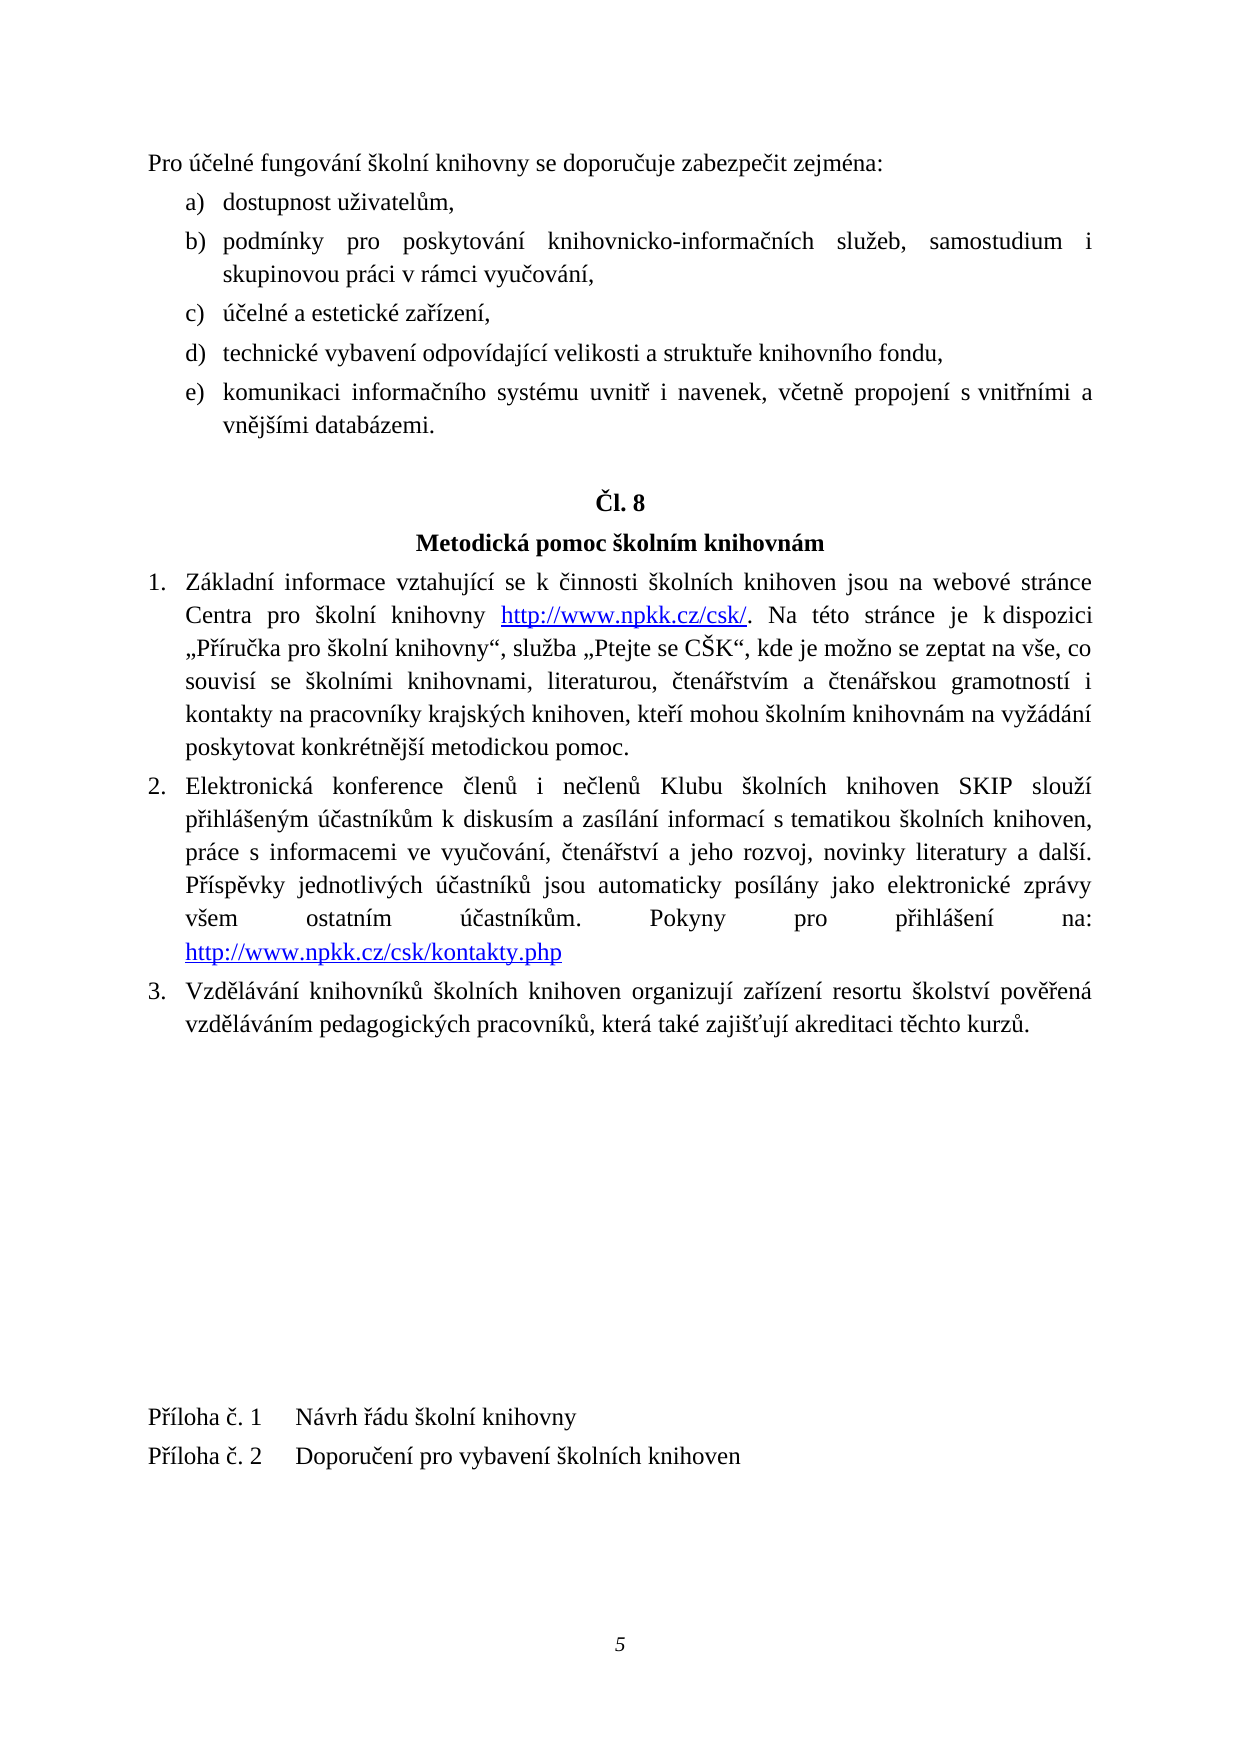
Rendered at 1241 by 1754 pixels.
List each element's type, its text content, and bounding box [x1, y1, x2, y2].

list Základní informace vztahující se k činnosti školních knihoven jsou na webové stránce Centra pro školní knihovny http://www.npkk.cz/csk/. Na této stránce je k dispozici „Příručka pro školní knihovny“, služba „Ptejte se CŠK“, kde je možno se zeptat na vše, co souvisí se školními knihovnami, literaturou, čtenářstvím a čtenářskou gramotností i kontakty na pracovníky krajských knihoven, kteří mohou školním knihovnám na vyžádání poskytovat konkrétnější metodickou pomoc. [148, 567, 1093, 761]
list technické vybavení odpovídající velikosti a struktuře knihovního fondu, [185, 338, 1093, 366]
text Příloha č. 1 Návrh řádu školní knihovny [148, 1402, 1093, 1430]
text Příloha č. 2 Doporučení pro vybavení školních knihoven [148, 1441, 1093, 1469]
text Metodická pomoc školním knihovnám [148, 528, 1093, 557]
list komunikaci informačního systému uvnitř i navenek, včetně propojení s vnitřními a vnějšími databázemi. [185, 377, 1093, 439]
list dostupnost uživatelům, [185, 187, 1093, 216]
text Pro účelné fungování školní knihovny se doporučuje zabezpečit zejména: [148, 148, 1093, 176]
list Elektronická konference členů i nečlenů Klubu školních knihoven SKIP slouží přihlášeným účastníkům k diskusím a zasílání informací s tematikou školních knihoven, práce s informacemi ve vyučování, čtenářství a jeho rozvoj, novinky literatury a další. Příspěvky jednotlivých účastníků jsou automaticky posílány jako elektronické zprávy všem ostatním účastníkům. Pokyny pro přihlášení na: http://www.npkk.cz/csk/kontakty.php [148, 771, 1093, 965]
list Vzdělávání knihovníků školních knihoven organizují zařízení resortu školství pověřená vzděláváním pedagogických pracovníků, která také zajišťují akreditaci těchto kurzů. [148, 976, 1093, 1038]
list podmínky pro poskytování knihovnicko-informačních služeb, samostudium i skupinovou práci v rámci vyučování, [185, 226, 1093, 288]
list účelné a estetické zařízení, [185, 298, 1093, 327]
text Čl. 8 [148, 488, 1093, 517]
